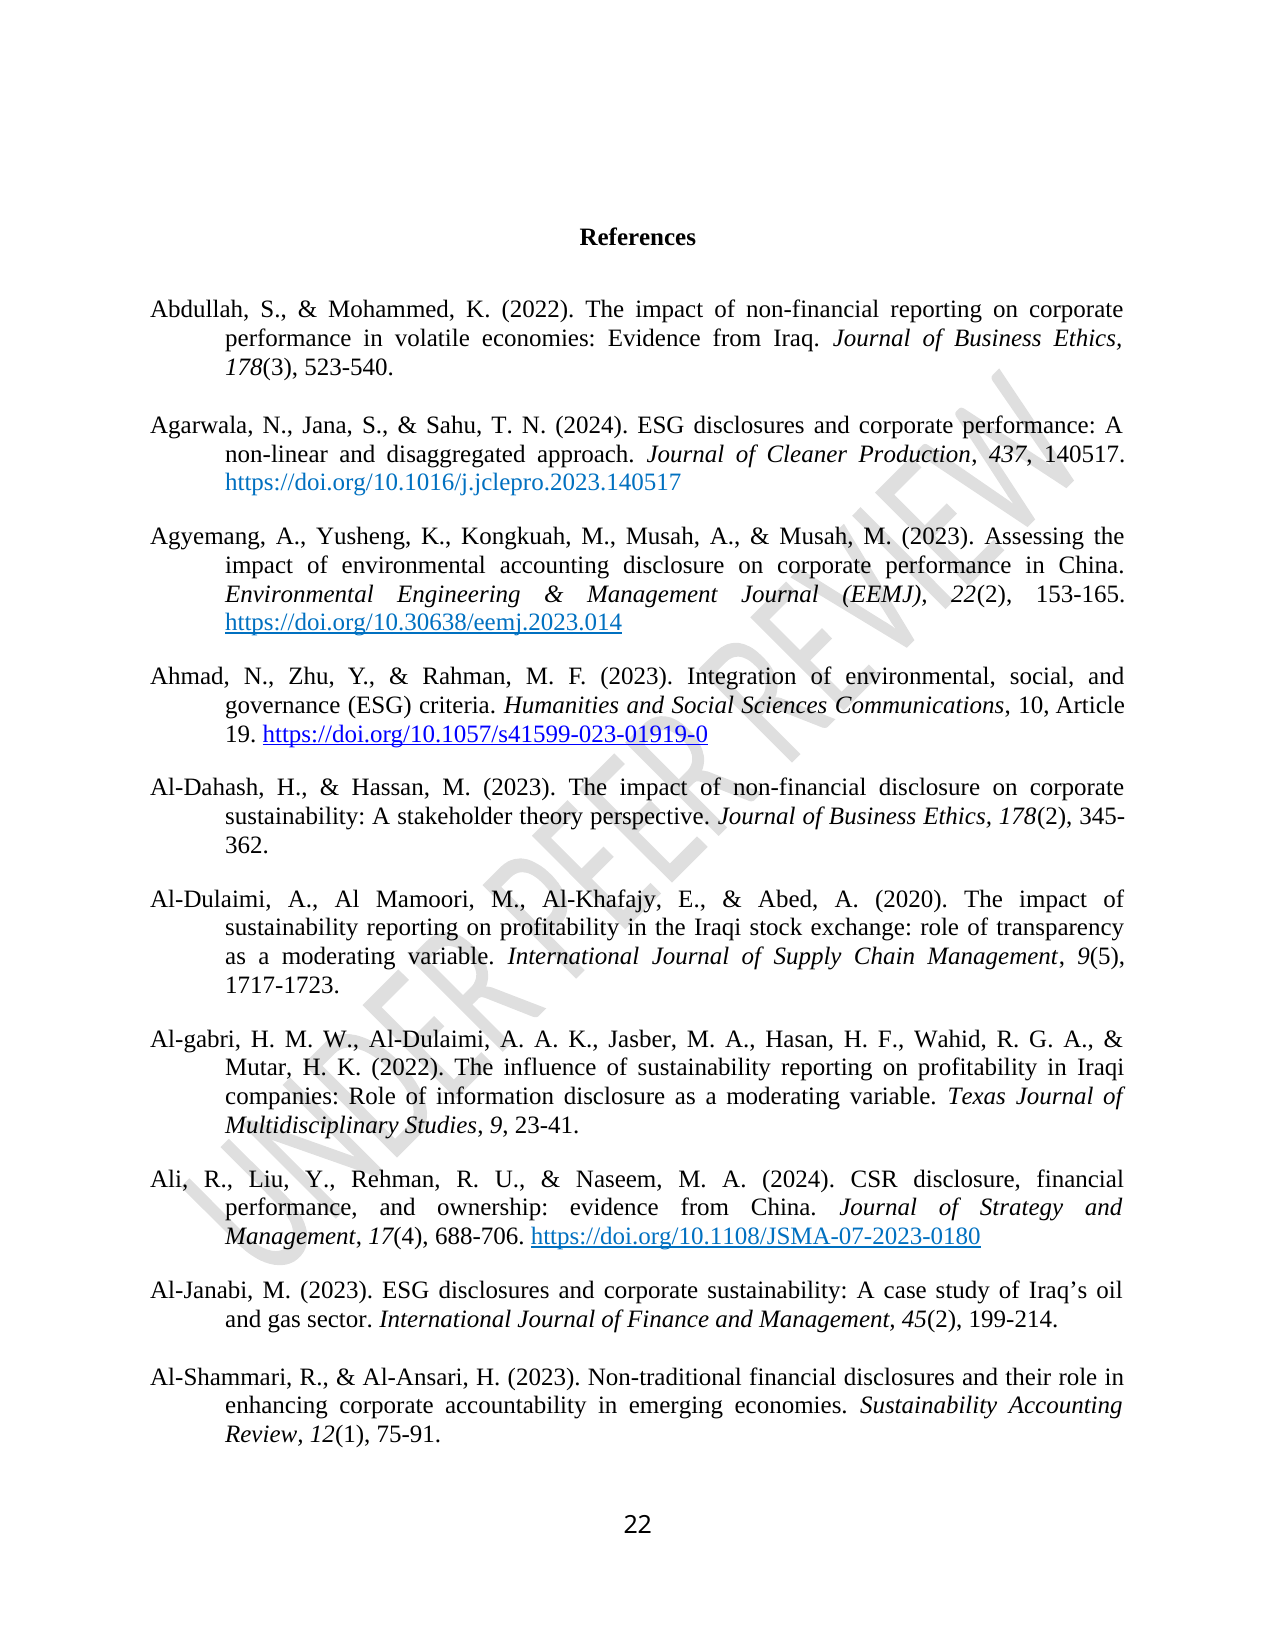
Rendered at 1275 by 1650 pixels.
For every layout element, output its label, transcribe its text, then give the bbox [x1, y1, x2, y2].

text Ali, R., Liu, Y., Rehman, R. U., & Naseem, M. A. (2024). CSR disclosure, financial performance, and ownership: evidence from China. Journal of Strategy and Management, 17(4), 688-706. https://doi.org/10.1108/JSMA-07-2023-0180 [150, 1164, 1125, 1250]
text Abdullah, S., & Mohammed, K. (2022). The impact of non-financial reporting on corporate performance in volatile economies: Evidence from Iraq. Journal of Business Ethics, 178(3), 523-540. [150, 294, 1125, 381]
text Al-Janabi, M. (2023). ESG disclosures and corporate sustainability: A case study of Iraq’s oil and gas sector. International Journal of Finance and Management, 45(2), 199-214. [150, 1275, 1125, 1332]
text Al-Shammari, R., & Al-Ansari, H. (2023). Non-traditional financial disclosures and their role in enhancing corporate accountability in emerging economies. Sustainability Accounting Review, 12(1), 75-91. [150, 1362, 1125, 1448]
text Al-Dahash, H., & Hassan, M. (2023). The impact of non-financial disclosure on corporate sustainability: A stakeholder theory perspective. Journal of Business Ethics, 178(2), 345-362. [150, 772, 1125, 859]
text Agyemang, A., Yusheng, K., Kongkuah, M., Musah, A., & Musah, M. (2023). Assessing the impact of environmental accounting disclosure on corporate performance in China. Environmental Engineering & Management Journal (EEMJ), 22(2), 153-165. https://doi.org/10.30638/eemj.2023.014 [150, 521, 1125, 636]
text Al-Dulaimi, A., Al Mamoori, M., Al-Khafajy, E., & Abed, A. (2020). The impact of sustainability reporting on profitability in the Iraqi stock exchange: role of transparency as a moderating variable. International Journal of Supply Chain Management, 9(5), 1717-1723. [150, 884, 1125, 999]
text Al-gabri, H. M. W., Al-Dulaimi, A. A. K., Jasber, M. A., Hasan, H. F., Wahid, R. G. A., & Mutar, H. K. (2022). The influence of sustainability reporting on profitability in Iraqi companies: Role of information disclosure as a moderating variable. Texas Journal of Multidisciplinary Studies, 9, 23-41. [150, 1024, 1125, 1139]
text References [150, 222, 1125, 251]
text Agarwala, N., Jana, S., & Sahu, T. N. (2024). ESG disclosures and corporate performance: A non-linear and disaggregated approach. Journal of Cleaner Production, 437, 140517. https://doi.org/10.1016/j.jclepro.2023.140517 [150, 410, 1125, 496]
text Ahmad, N., Zhu, Y., & Rahman, M. F. (2023). Integration of environmental, social, and governance (ESG) criteria. Humanities and Social Sciences Communications, 10, Article 19. https://doi.org/10.1057/s41599-023-01919-0 [150, 661, 1125, 747]
